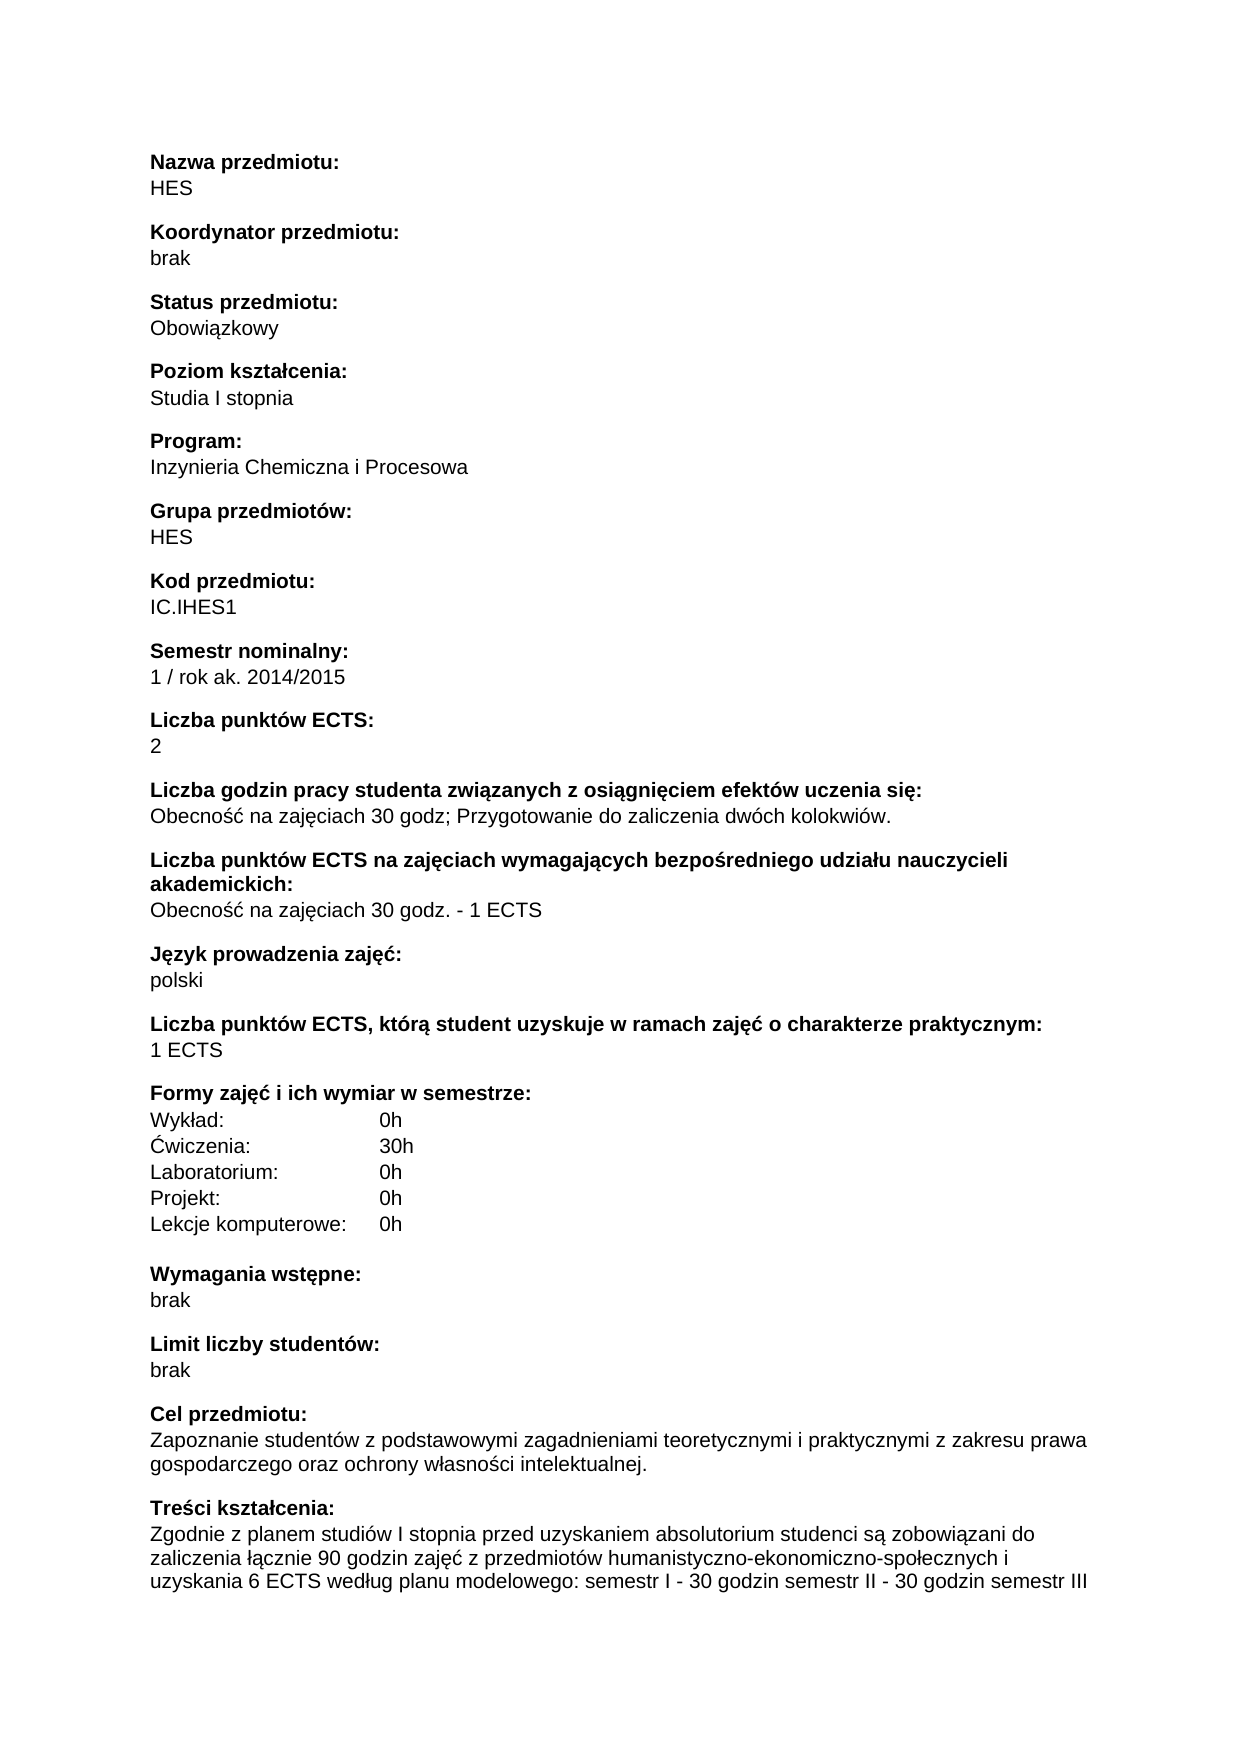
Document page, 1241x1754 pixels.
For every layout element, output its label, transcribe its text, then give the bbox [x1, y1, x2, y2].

text Liczba punktów ECTS: [150, 708, 1090, 732]
text Język prowadzenia zajęć: [150, 942, 1090, 966]
table_cell 0h [369, 1210, 597, 1236]
text brak [150, 1288, 1090, 1312]
table_cell Lekcje komputerowe: [140, 1212, 367, 1236]
text Grupa przedmiotów: [150, 499, 1090, 523]
table_cell 0h [369, 1158, 597, 1184]
table_cell Ćwiczenia: [140, 1134, 367, 1158]
text Koordynator przedmiotu: [150, 220, 1090, 244]
text Program: [150, 429, 1090, 453]
text Poziom kształcenia: [150, 359, 1090, 383]
text Liczba godzin pracy studenta związanych z osiągnięciem efektów uczenia się: [150, 778, 1090, 802]
text Obecność na zajęciach 30 godz; Przygotowanie do zaliczenia dwóch kolokwiów. [150, 804, 1090, 828]
text Liczba punktów ECTS, którą student uzyskuje w ramach zajęć o charakterze praktycznym: [150, 1011, 1090, 1035]
text Limit liczby studentów: [150, 1332, 1090, 1356]
text Obowiązkowy [150, 316, 1090, 339]
text Nazwa przedmiotu: [150, 150, 1090, 174]
text Treści kształcenia: [150, 1495, 1090, 1519]
text Status przedmiotu: [150, 289, 1090, 313]
text 2 [150, 734, 1090, 758]
text brak [150, 246, 1090, 270]
table_cell Projekt: [140, 1186, 367, 1210]
table_cell 30h [369, 1132, 597, 1158]
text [150, 1521, 1090, 1593]
text Zapoznanie studentów z podstawowymi zagadnieniami teoretycznymi i praktycznymi z zakresu prawa gospodarczego oraz ochrony własności intelektualnej. [150, 1428, 1090, 1476]
text brak [150, 1358, 1090, 1382]
text 1 ECTS [150, 1037, 1090, 1061]
table_header 0h [369, 1108, 597, 1132]
text Obecność na zajęciach 30 godz. - 1 ECTS [150, 898, 1090, 922]
text HES [150, 525, 1090, 549]
text polski [150, 968, 1090, 992]
text Kod przedmiotu: [150, 569, 1090, 593]
table_header Wykład: [140, 1108, 367, 1132]
text HES [150, 176, 1090, 200]
text Semestr nominalny: [150, 638, 1090, 662]
table_cell 0h [369, 1184, 597, 1210]
text 1 / rok ak. 2014/2015 [150, 664, 1090, 688]
text IC.IHES1 [150, 595, 1090, 619]
text Liczba punktów ECTS na zajęciach wymagających bezpośredniego udziału nauczycieli akademickich: [150, 848, 1090, 896]
text Wymagania wstępne: [150, 1262, 1090, 1286]
text Inzynieria Chemiczna i Procesowa [150, 455, 1090, 479]
table_cell Laboratorium: [140, 1160, 367, 1184]
text Formy zajęć i ich wymiar w semestrze: [150, 1081, 1090, 1105]
text Cel przedmiotu: [150, 1402, 1090, 1426]
text Studia I stopnia [150, 385, 1090, 409]
